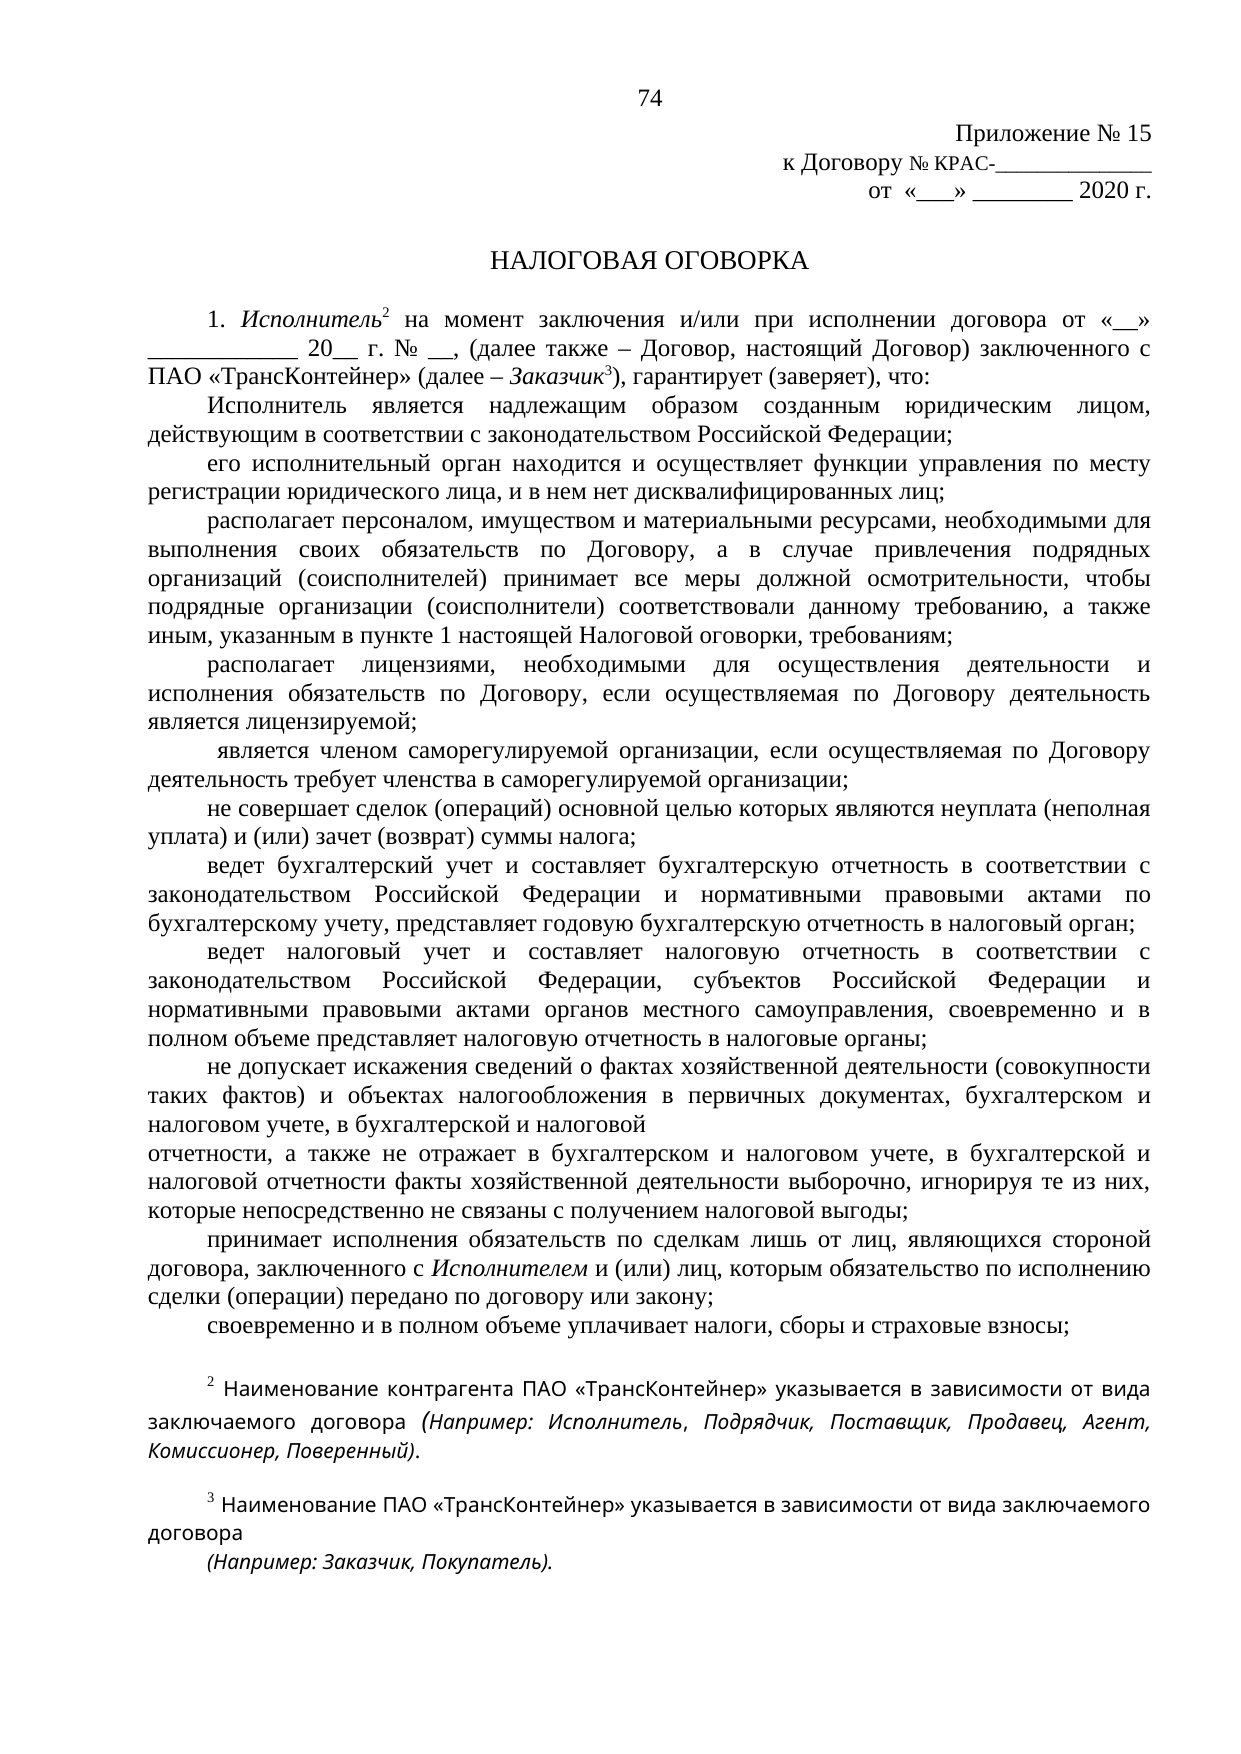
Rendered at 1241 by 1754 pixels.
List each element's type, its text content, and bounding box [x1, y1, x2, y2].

text ведет налоговый учет и составляет налоговую отчетность в соответствии с законодательством Российской Федерации, субъектов Российской Федерации и нормативными правовыми актами органов местного самоуправления, своевременно и в полном объеме представляет налоговую отчетность в налоговые органы; [148, 936, 1152, 1051]
text от «___» ________ 2020 г. [148, 176, 1152, 204]
text Приложение № 15 [148, 118, 1152, 147]
text является членом саморегулируемой организации, если осуществляемая по Договору деятельность требует членства в саморегулируемой организации; [148, 735, 1152, 793]
text не совершает сделок (операций) основной целью которых являются неуплата (неполная уплата) и (или) зачет (возврат) суммы налога; [148, 793, 1152, 850]
text располагает персоналом, имуществом и материальными ресурсами, необходимыми для выполнения своих обязательств по Договору, а в случае привлечения подрядных организаций (соисполнителей) принимает все меры должной осмотрительности, чтобы подрядные организации (соисполнители) соответствовали данному требованию, а также иным, указанным в пункте 1 настоящей Налоговой оговорки, требованиям; [148, 505, 1152, 649]
text принимает исполнения обязательств по сделкам лишь от лиц, являющихся стороной договора, заключенного с Исполнителем и (или) лиц, которым обязательство по исполнению сделки (операции) передано по договору или закону; [148, 1224, 1152, 1310]
text отчетности, а также не отражает в бухгалтерском и налоговом учете, в бухгалтерской и налоговой отчетности факты хозяйственной деятельности выборочно, игнорируя те из них, которые непосредственно не связаны с получением налоговой выгоды; [148, 1138, 1152, 1224]
text располагает лицензиями, необходимыми для осуществления деятельности и исполнения обязательств по Договору, если осуществляемая по Договору деятельность является лицензируемой; [148, 649, 1152, 735]
text своевременно и в полном объеме уплачивает налоги, сборы и страховые взносы; [148, 1310, 1152, 1339]
text НАЛОГОВАЯ ОГОВОРКА [148, 244, 1152, 275]
text Исполнитель является надлежащим образом созданным юридическим лицом, действующим в соответствии с законодательством Российской Федерации; [148, 390, 1152, 448]
text не допускает искажения сведений о фактах хозяйственной деятельности (совокупности таких фактов) и объектах налогообложения в первичных документах, бухгалтерском и налоговом учете, в бухгалтерской и налоговой [148, 1051, 1152, 1138]
text его исполнительный орган находится и осуществляет функции управления по месту регистрации юридического лица, и в нем нет дисквалифицированных лиц; [148, 448, 1152, 505]
text 1. Исполнитель на момент заключения и/или при исполнении договора от «__» ____________ 20__ г. № __, (далее также – Договор, настоящий Договор) заключенного с ПАО «ТрансКонтейнер» (далее – Заказчик), гарантирует (заверяет), что: [148, 304, 1152, 390]
text к Договору № КРАС-_______________ [148, 147, 1152, 176]
text ведет бухгалтерский учет и составляет бухгалтерскую отчетность в соответствии с законодательством Российской Федерации и нормативными правовыми актами по бухгалтерскому учету, представляет годовую бухгалтерскую отчетность в налоговый орган; [148, 850, 1152, 936]
